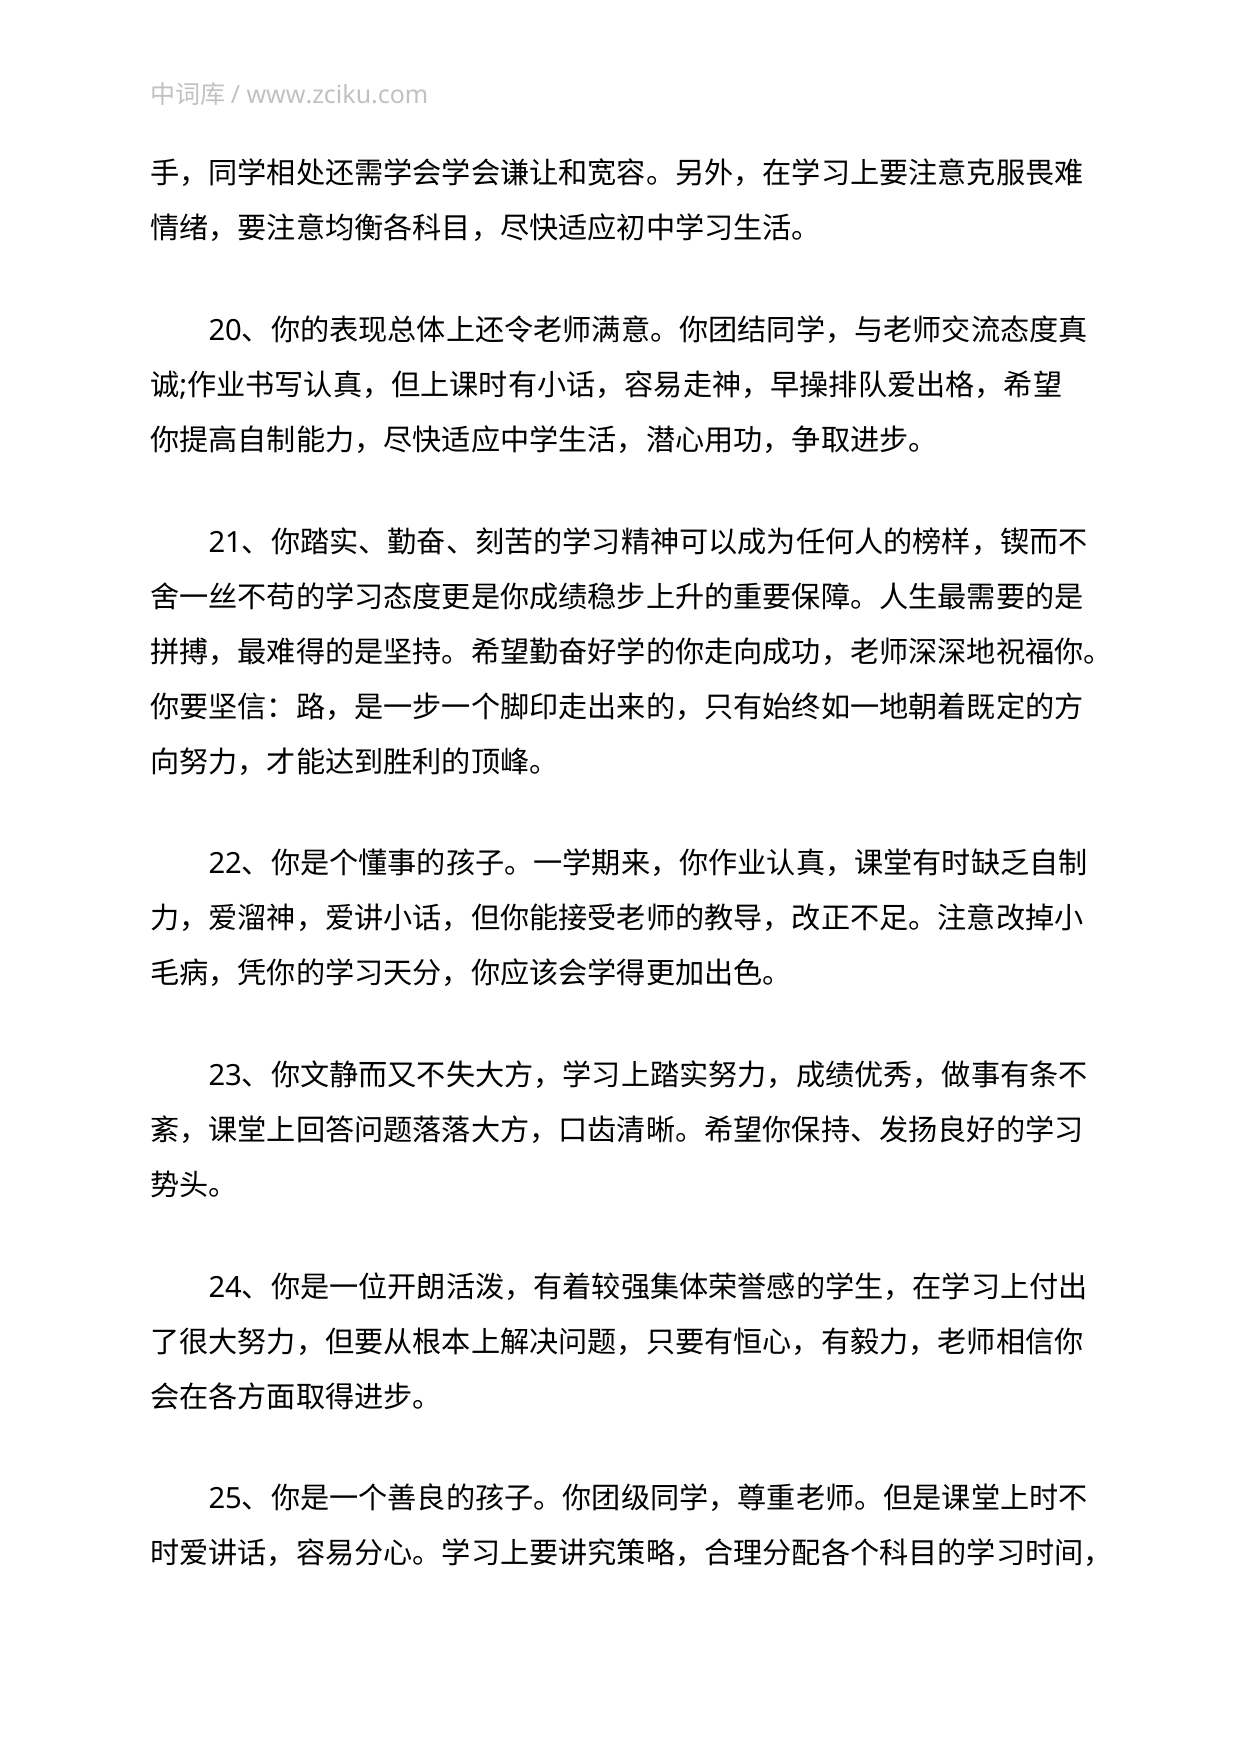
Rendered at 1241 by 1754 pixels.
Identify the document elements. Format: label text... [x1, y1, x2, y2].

text 21、你踏实、勤奋、刻苦的学习精神可以成为任何人的榜样，锲而不舍一丝不苟的学习态度更是你成绩稳步上升的重要保障。人生最需要的是拼搏，最难得的是坚持。希望勤奋好学的你走向成功，老师深深地祝福你。你要坚信：路，是一步一个脚印走出来的，只有始终如一地朝着既定的方向努力，才能达到胜利的顶峰。 [150, 518, 1090, 780]
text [150, 150, 1090, 247]
text 24、你是一位开朗活泼，有着较强集体荣誉感的学生，在学习上付出了很大努力，但要从根本上解决问题，只要有恒心，有毅力，老师相信你会在各方面取得进步。 [150, 1263, 1090, 1415]
text 22、你是个懂事的孩子。一学期来，你作业认真，课堂有时缺乏自制力，爱溜神，爱讲小话，但你能接受老师的教导，改正不足。注意改掉小毛病，凭你的学习天分，你应该会学得更加出色。 [150, 840, 1090, 992]
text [150, 1475, 1090, 1572]
text 20、你的表现总体上还令老师满意。你团结同学，与老师交流态度真诚;作业书写认真，但上课时有小话，容易走神，早操排队爱出格，希望你提高自制能力，尽快适应中学生活，潜心用功，争取进步。 [150, 307, 1090, 459]
text 23、你文静而又不失大方，学习上踏实努力，成绩优秀，做事有条不紊，课堂上回答问题落落大方，口齿清晰。希望你保持、发扬良好的学习势头。 [150, 1052, 1090, 1204]
